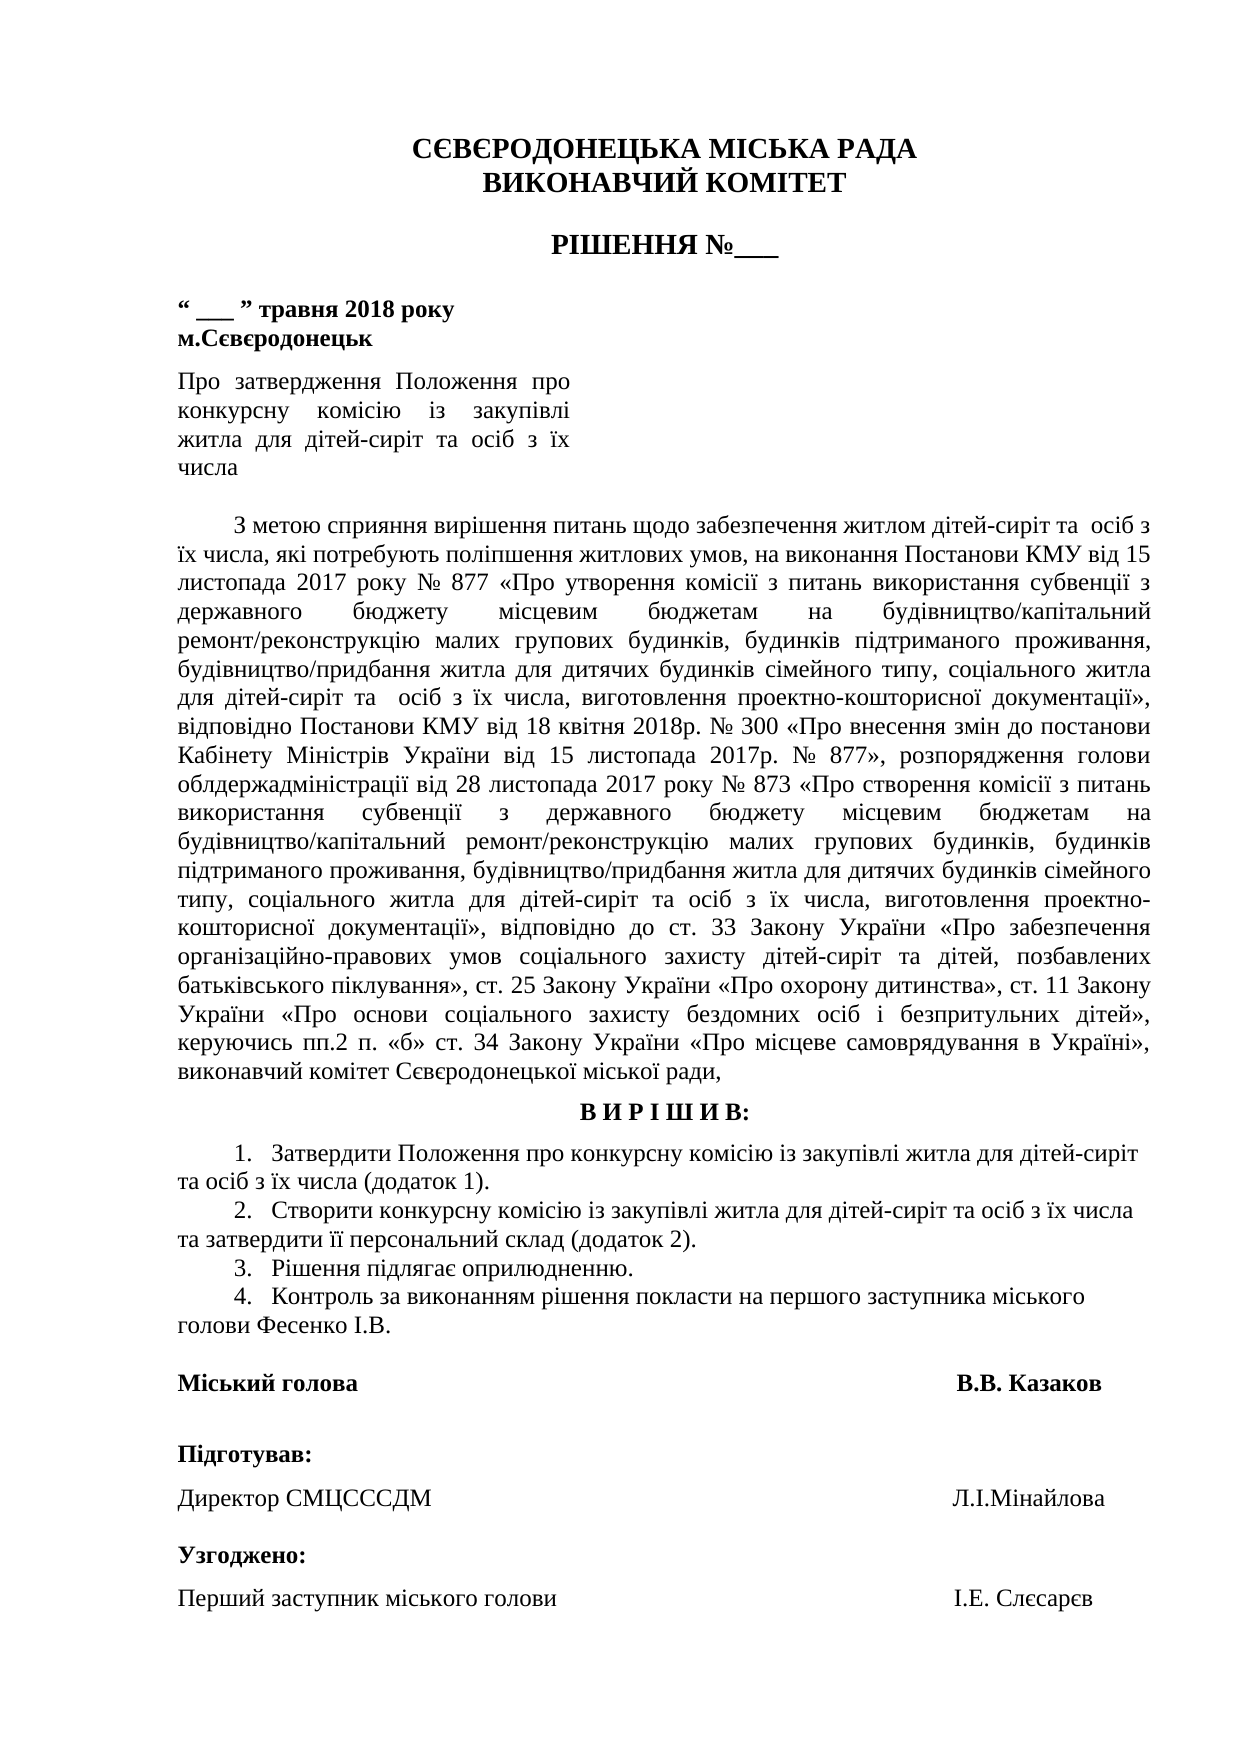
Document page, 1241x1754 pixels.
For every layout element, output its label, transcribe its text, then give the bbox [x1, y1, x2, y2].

text Міський голова В.В. Казаков [177, 1368, 1152, 1396]
text Узгоджено: [177, 1540, 1152, 1569]
text В И Р І Ш И В: [177, 1097, 1152, 1126]
text 1. Затвердити Положення про конкурсну комісію із закупівлі житла для дітей-сиріт та осіб з їх числа (додаток 1). [177, 1138, 1152, 1195]
text “ ___ ” травня 2018 року [177, 294, 1152, 323]
text СЄВЄРОДОНЕЦЬКА МІСЬКА РАДА [177, 131, 1152, 165]
text Перший заступник міського голови І.Е. Слєсарєв [177, 1583, 1152, 1612]
text 4. Контроль за виконанням рішення покласти на першого заступника міського голови Фесенко І.В. [177, 1281, 1152, 1339]
text Директор СМЦСССДМ Л.І.Мінайлова [177, 1483, 1152, 1540]
text Про затвердження Положення про конкурсну комісію із закупівлі житла для дітей-сиріт та осіб з їх числа [177, 366, 570, 481]
text З метою сприяння вирішення питань щодо забезпечення житлом дітей-сиріт та осіб з їх числа, які потребують поліпшення житлових умов, на виконання Постанови КМУ від 15 листопада 2017 року № 877 «Про утворення комісії з питань використання субвенції з державного бюджету місцевим бюджетам на будівництво/капітальний ремонт/реконструкцію малих групових будинків, будинків підтриманого проживання, будівництво/придбання житла для дитячих будинків сімейного типу, соціального житла для дітей-сиріт та осіб з їх числа, виготовлення проектно-кошторисної документації», відповідно Постанови КМУ від 18 квітня 2018р. № 300 «Про внесення змін до постанови Кабінету Міністрів України від 15 листопада 2017р. № 877», розпорядження голови облдержадміністрації від 28 листопада 2017 року № 873 «Про створення комісії з питань використання субвенції з державного бюджету місцевим бюджетам на будівництво/капітальний ремонт/реконструкцію малих групових будинків, будинків підтриманого проживання, будівництво/придбання житла для дитячих будинків сімейного типу, соціального житла для дітей-сиріт та осіб з їх числа, виготовлення проектно-кошторисної документації», відповідно до ст. 33 Закону України «Про забезпечення організаційно-правових умов соціального захисту дітей-сиріт та дітей, позбавлених батьківського піклування», ст. 25 Закону України «Про охорону дитинства», ст. 11 Закону України «Про основи соціального захисту бездомних осіб і безпритульних дітей», керуючись пп.2 п. «б» ст. 34 Закону України «Про місцеве самоврядування в Україні», виконавчий комітет Сєвєродонецької міської ради, [177, 510, 1152, 1085]
text РІШЕННЯ №___ [177, 227, 1152, 261]
text 2. Створити конкурсну комісію із закупівлі житла для дітей-сиріт та осіб з їх числа та затвердити її персональний склад (додаток 2). [177, 1195, 1152, 1253]
text 3. Рішення підлягає оприлюдненню. [177, 1253, 1152, 1281]
text Підготував: [177, 1439, 1152, 1468]
text ВИКОНАВЧИЙ КОМІТЕТ [177, 165, 1152, 198]
text м.Сєвєродонецьк [177, 323, 1152, 352]
